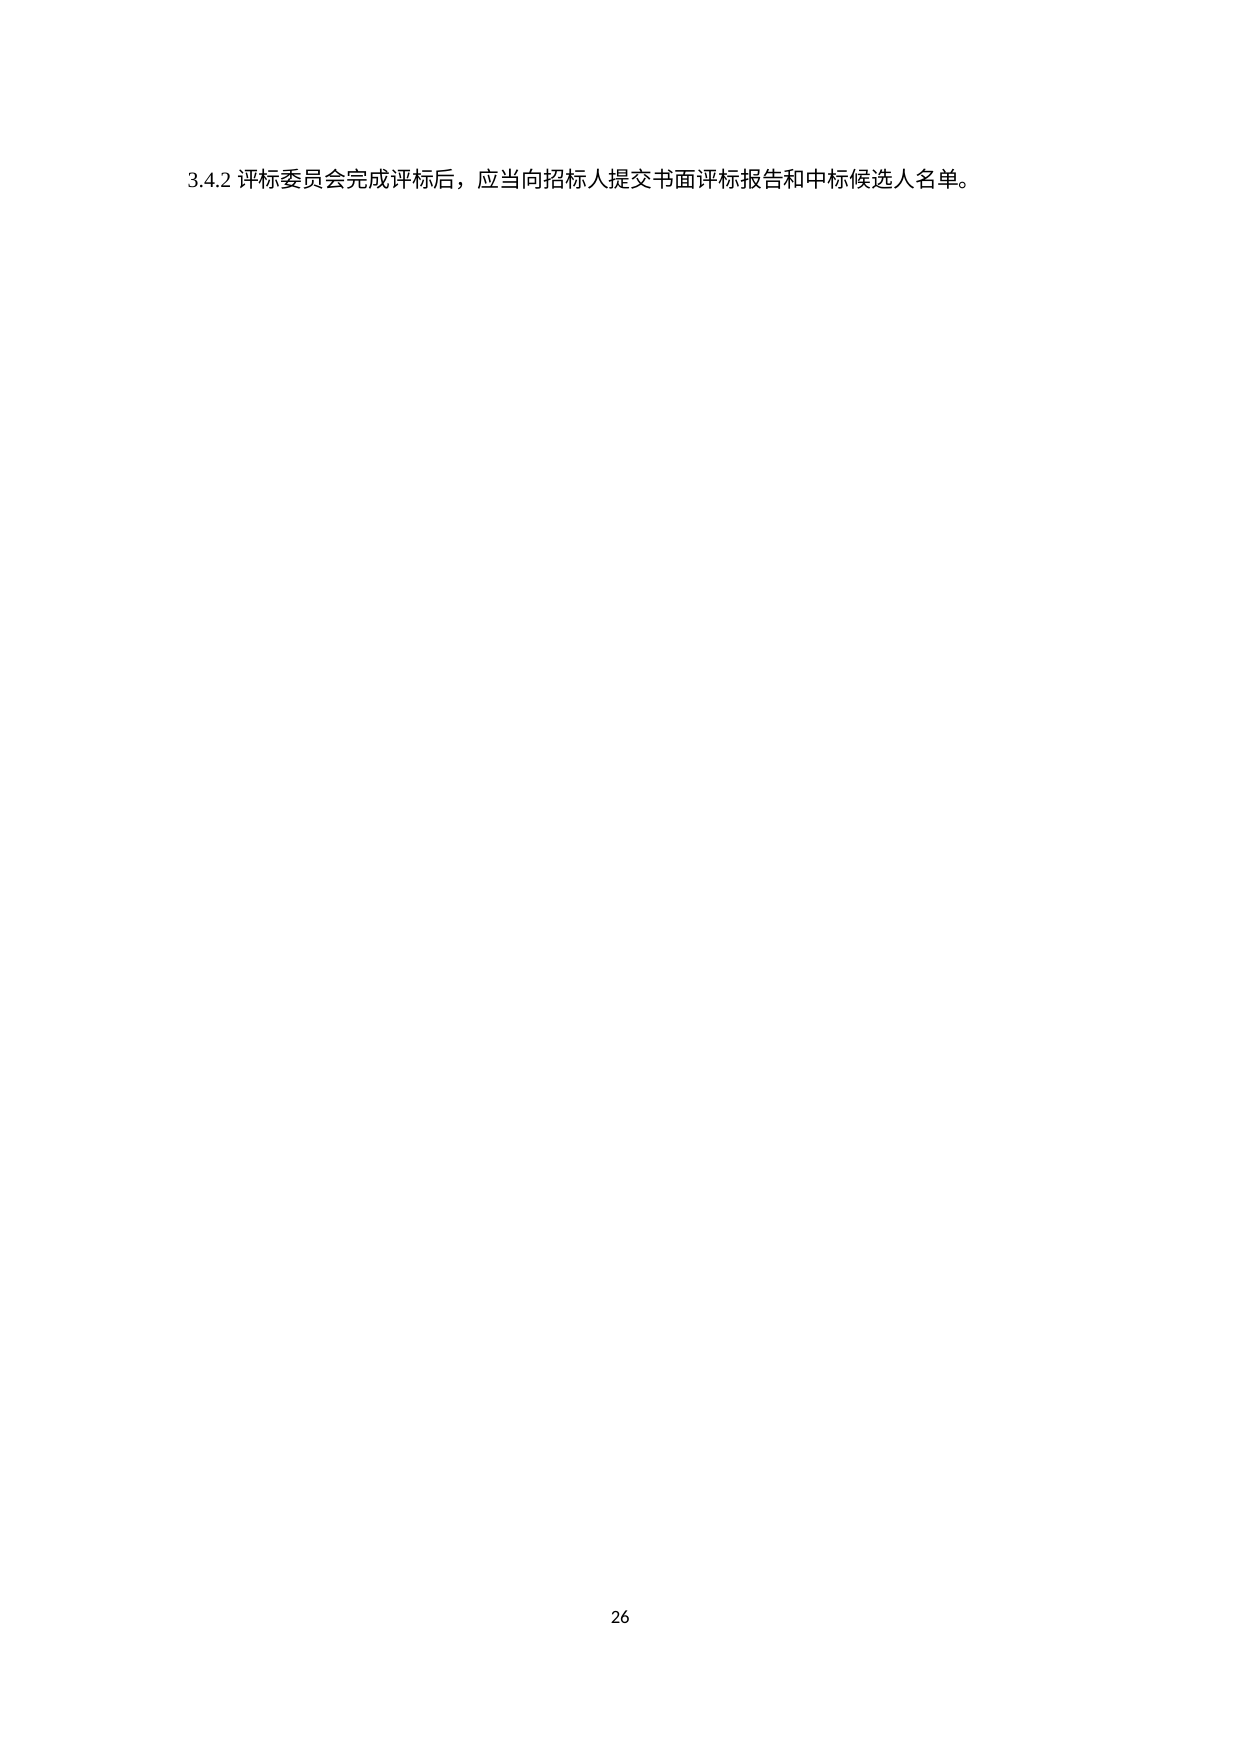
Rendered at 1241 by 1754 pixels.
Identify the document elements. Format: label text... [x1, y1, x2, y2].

text 3.4.2 评标委员会完成评标后，应当向招标人提交书面评标报告和中标候选人名单。 [187, 162, 1053, 194]
